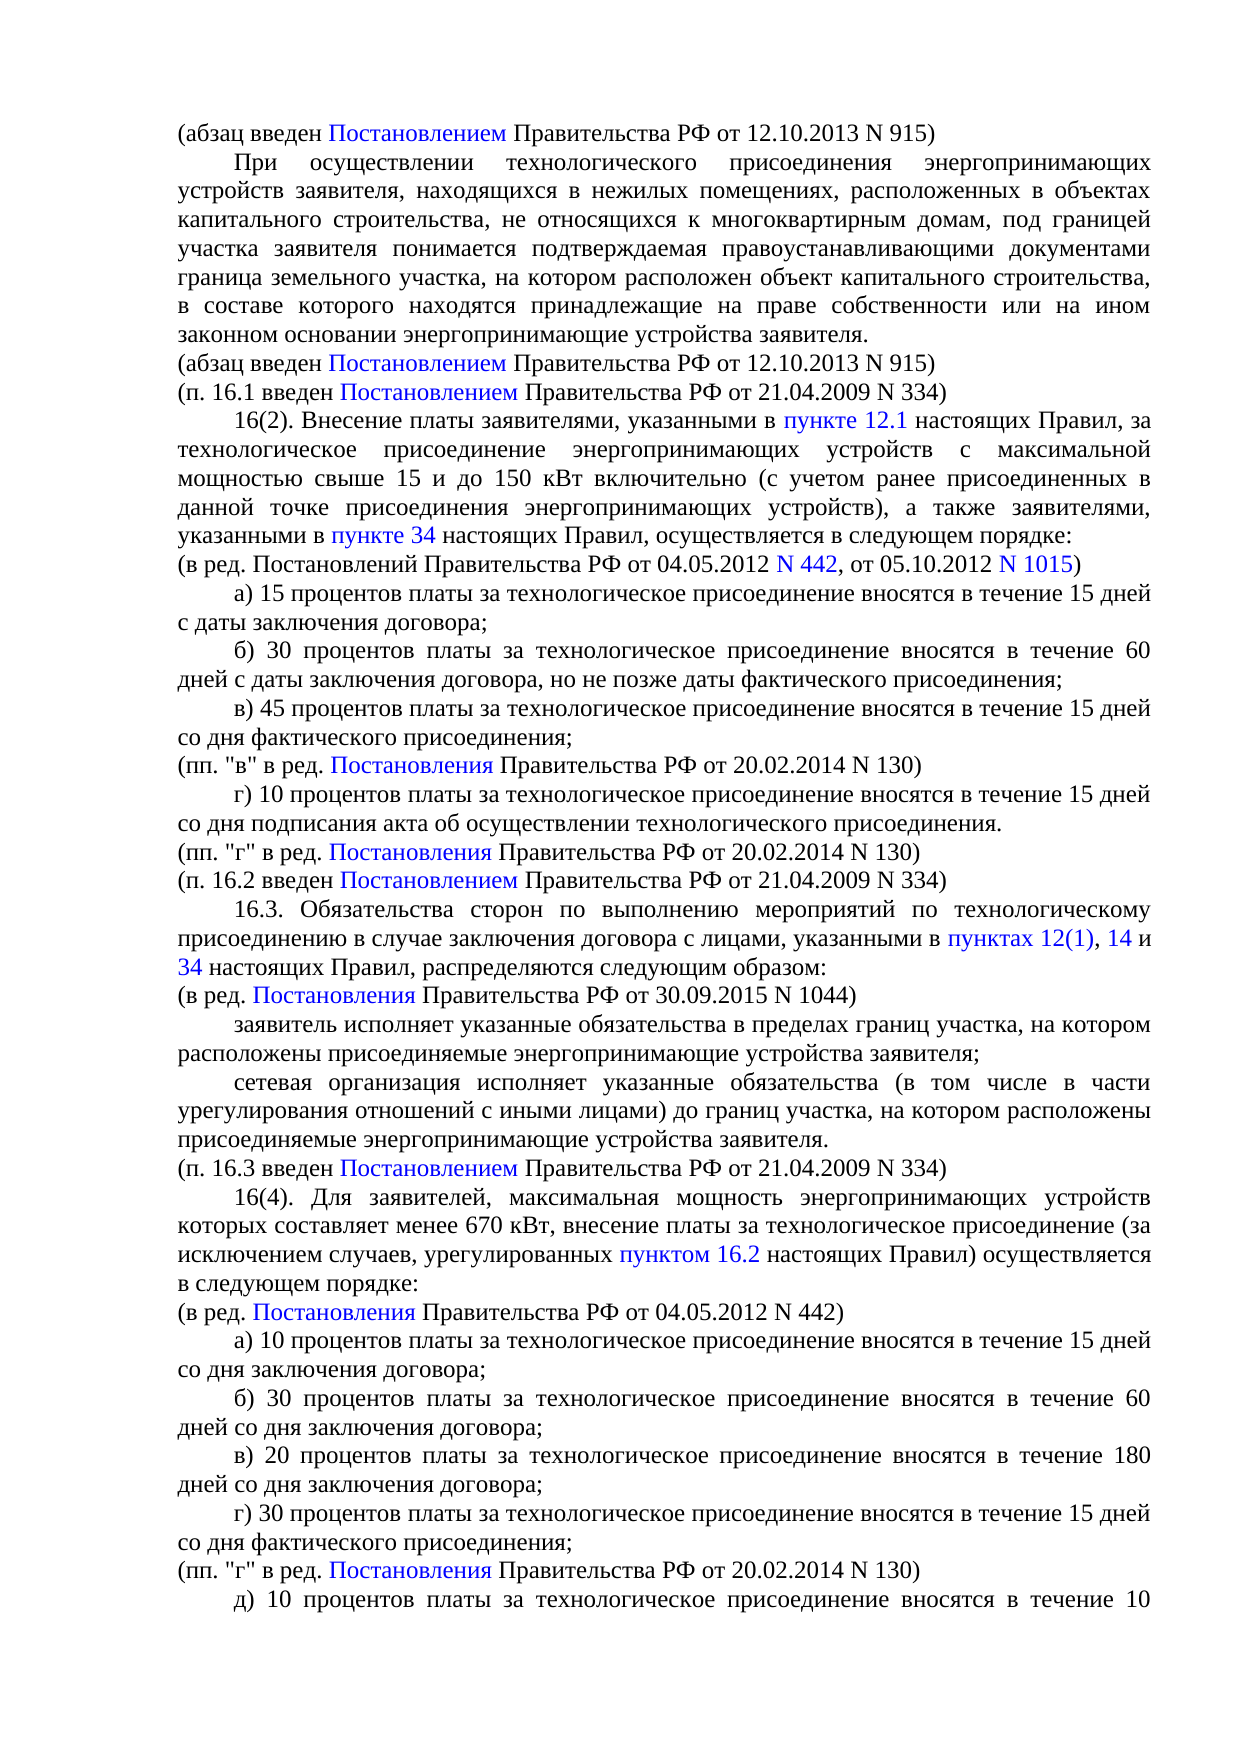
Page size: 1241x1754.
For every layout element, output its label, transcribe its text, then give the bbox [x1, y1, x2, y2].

text (пп. "г" в ред. Постановления Правительства РФ от 20.02.2014 N 130) [177, 837, 1152, 866]
text 16(4). Для заявителей, максимальная мощность энергопринимающих устройств которых составляет менее 670 кВт, внесение платы за технологическое присоединение (за исключением случаев, урегулированных пунктом 16.2 настоящих Правил) осуществляется в следующем порядке: [177, 1182, 1152, 1297]
text б) 30 процентов платы за технологическое присоединение вносятся в течение 60 дней со дня заключения договора; [177, 1383, 1152, 1441]
text (в ред. Постановления Правительства РФ от 04.05.2012 N 442) [177, 1297, 1152, 1326]
text (абзац введен Постановлением Правительства РФ от 12.10.2013 N 915) [177, 118, 1152, 147]
text б) 30 процентов платы за технологическое присоединение вносятся в течение 60 дней с даты заключения договора, но не позже даты фактического присоединения; [177, 636, 1152, 693]
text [177, 1584, 1152, 1613]
text (п. 16.2 введен Постановлением Правительства РФ от 21.04.2009 N 334) [177, 866, 1152, 894]
text (пп. "в" в ред. Постановления Правительства РФ от 20.02.2014 N 130) [177, 751, 1152, 779]
text При осуществлении технологического присоединения энергопринимающих устройств заявителя, находящихся в нежилых помещениях, расположенных в объектах капитального строительства, не относящихся к многоквартирным домам, под границей участка заявителя понимается подтверждаемая правоустанавливающими документами граница земельного участка, на котором расположен объект капитального строительства, в составе которого находятся принадлежащие на праве собственности или на ином законном основании энергопринимающие устройства заявителя. [177, 147, 1152, 348]
text г) 10 процентов платы за технологическое присоединение вносятся в течение 15 дней со дня подписания акта об осуществлении технологического присоединения. [177, 779, 1152, 837]
text сетевая организация исполняет указанные обязательства (в том числе в части урегулирования отношений с иными лицами) до границ участка, на котором расположены присоединяемые энергопринимающие устройства заявителя. [177, 1067, 1152, 1153]
text (в ред. Постановления Правительства РФ от 30.09.2015 N 1044) [177, 981, 1152, 1009]
text а) 15 процентов платы за технологическое присоединение вносятся в течение 15 дней с даты заключения договора; [177, 578, 1152, 636]
text (п. 16.3 введен Постановлением Правительства РФ от 21.04.2009 N 334) [177, 1153, 1152, 1182]
text заявитель исполняет указанные обязательства в пределах границ участка, на котором расположены присоединяемые энергопринимающие устройства заявителя; [177, 1009, 1152, 1067]
text (в ред. Постановлений Правительства РФ от 04.05.2012 N 442, от 05.10.2012 N 1015) [177, 549, 1152, 578]
text (абзац введен Постановлением Правительства РФ от 12.10.2013 N 915) [177, 348, 1152, 377]
text (п. 16.1 введен Постановлением Правительства РФ от 21.04.2009 N 334) [177, 377, 1152, 406]
text а) 10 процентов платы за технологическое присоединение вносятся в течение 15 дней со дня заключения договора; [177, 1326, 1152, 1383]
text в) 45 процентов платы за технологическое присоединение вносятся в течение 15 дней со дня фактического присоединения; [177, 693, 1152, 751]
text 16(2). Внесение платы заявителями, указанными в пункте 12.1 настоящих Правил, за технологическое присоединение энергопринимающих устройств с максимальной мощностью свыше 15 и до 150 кВт включительно (с учетом ранее присоединенных в данной точке присоединения энергопринимающих устройств), а также заявителями, указанными в пункте 34 настоящих Правил, осуществляется в следующем порядке: [177, 406, 1152, 549]
text (пп. "г" в ред. Постановления Правительства РФ от 20.02.2014 N 130) [177, 1556, 1152, 1584]
text 16.3. Обязательства сторон по выполнению мероприятий по технологическому присоединению в случае заключения договора с лицами, указанными в пунктах 12(1), 14 и 34 настоящих Правил, распределяются следующим образом: [177, 894, 1152, 981]
text в) 20 процентов платы за технологическое присоединение вносятся в течение 180 дней со дня заключения договора; [177, 1441, 1152, 1498]
text г) 30 процентов платы за технологическое присоединение вносятся в течение 15 дней со дня фактического присоединения; [177, 1498, 1152, 1556]
